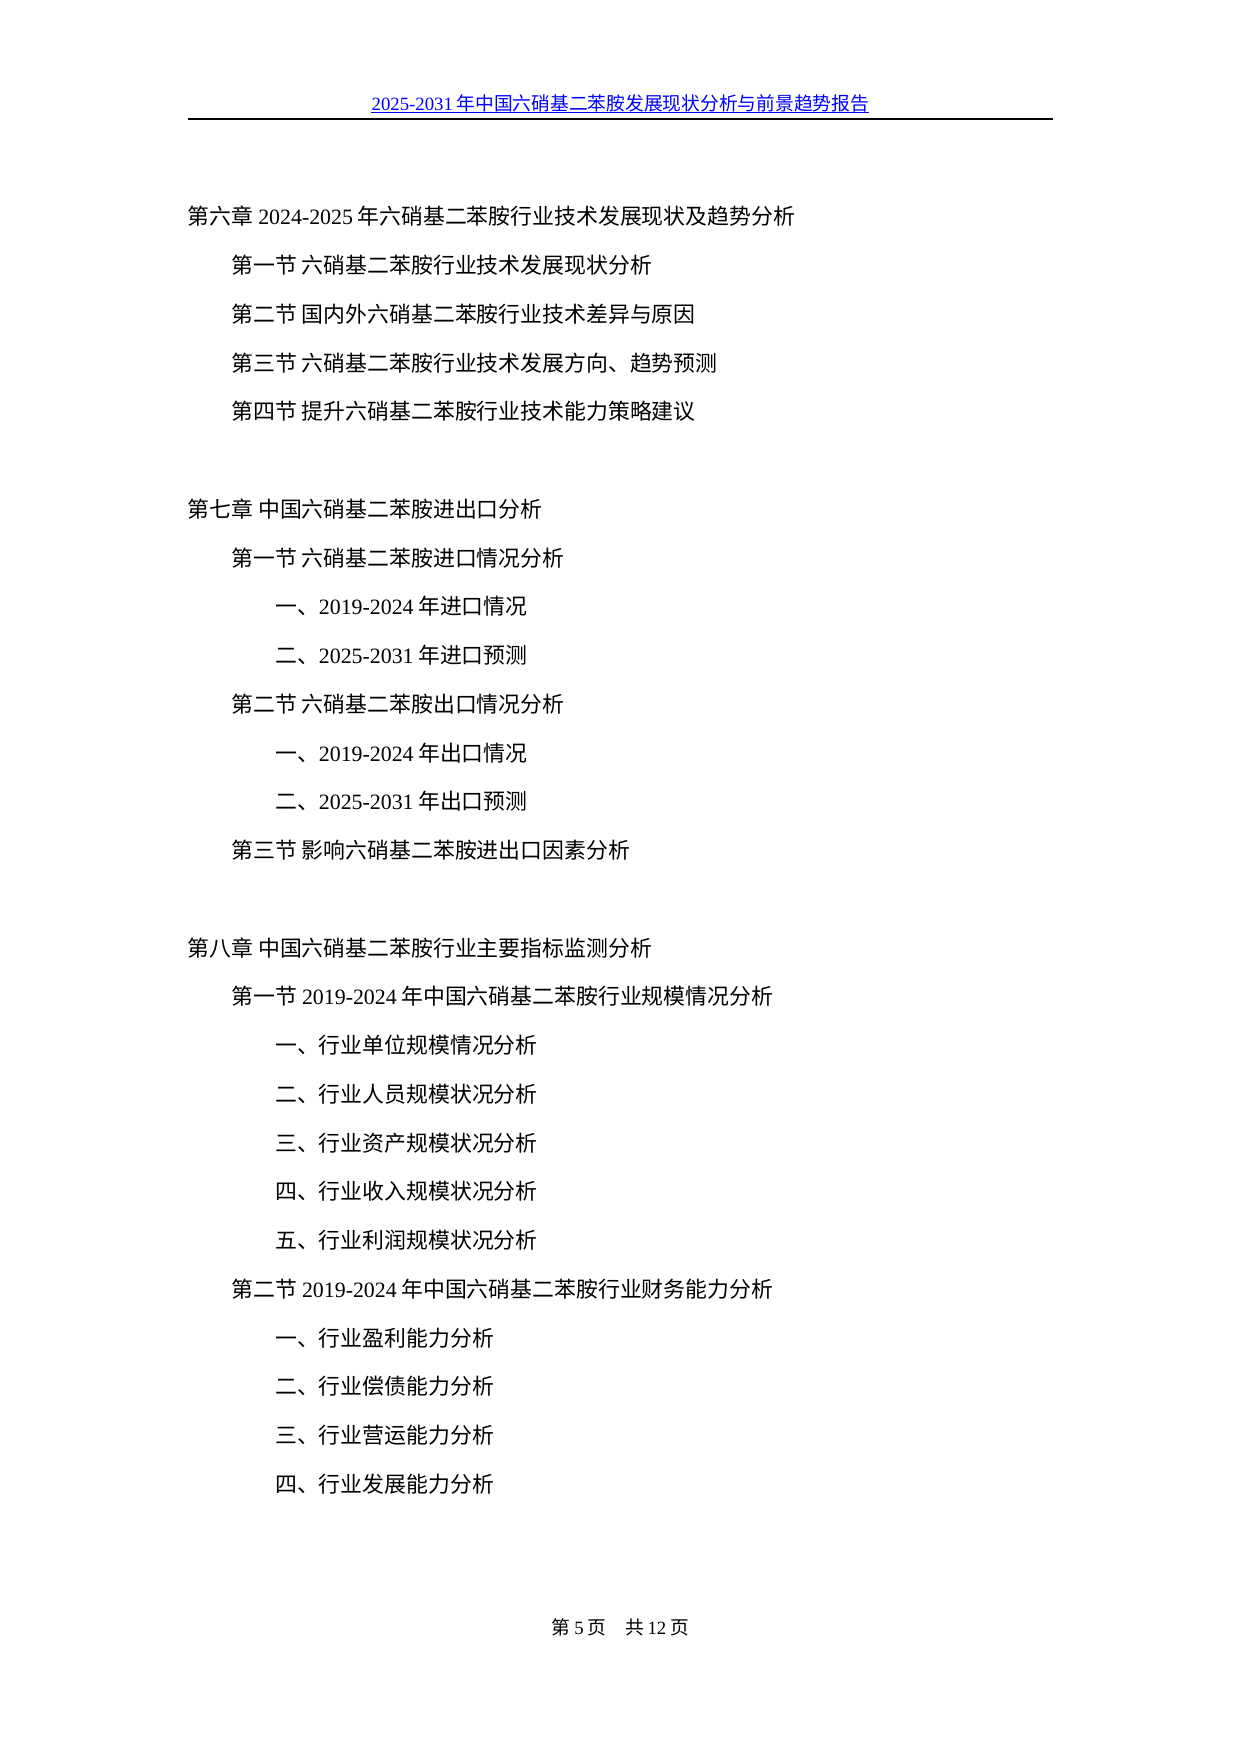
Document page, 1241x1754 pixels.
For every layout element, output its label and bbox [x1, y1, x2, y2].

text [187, 150, 1053, 1499]
